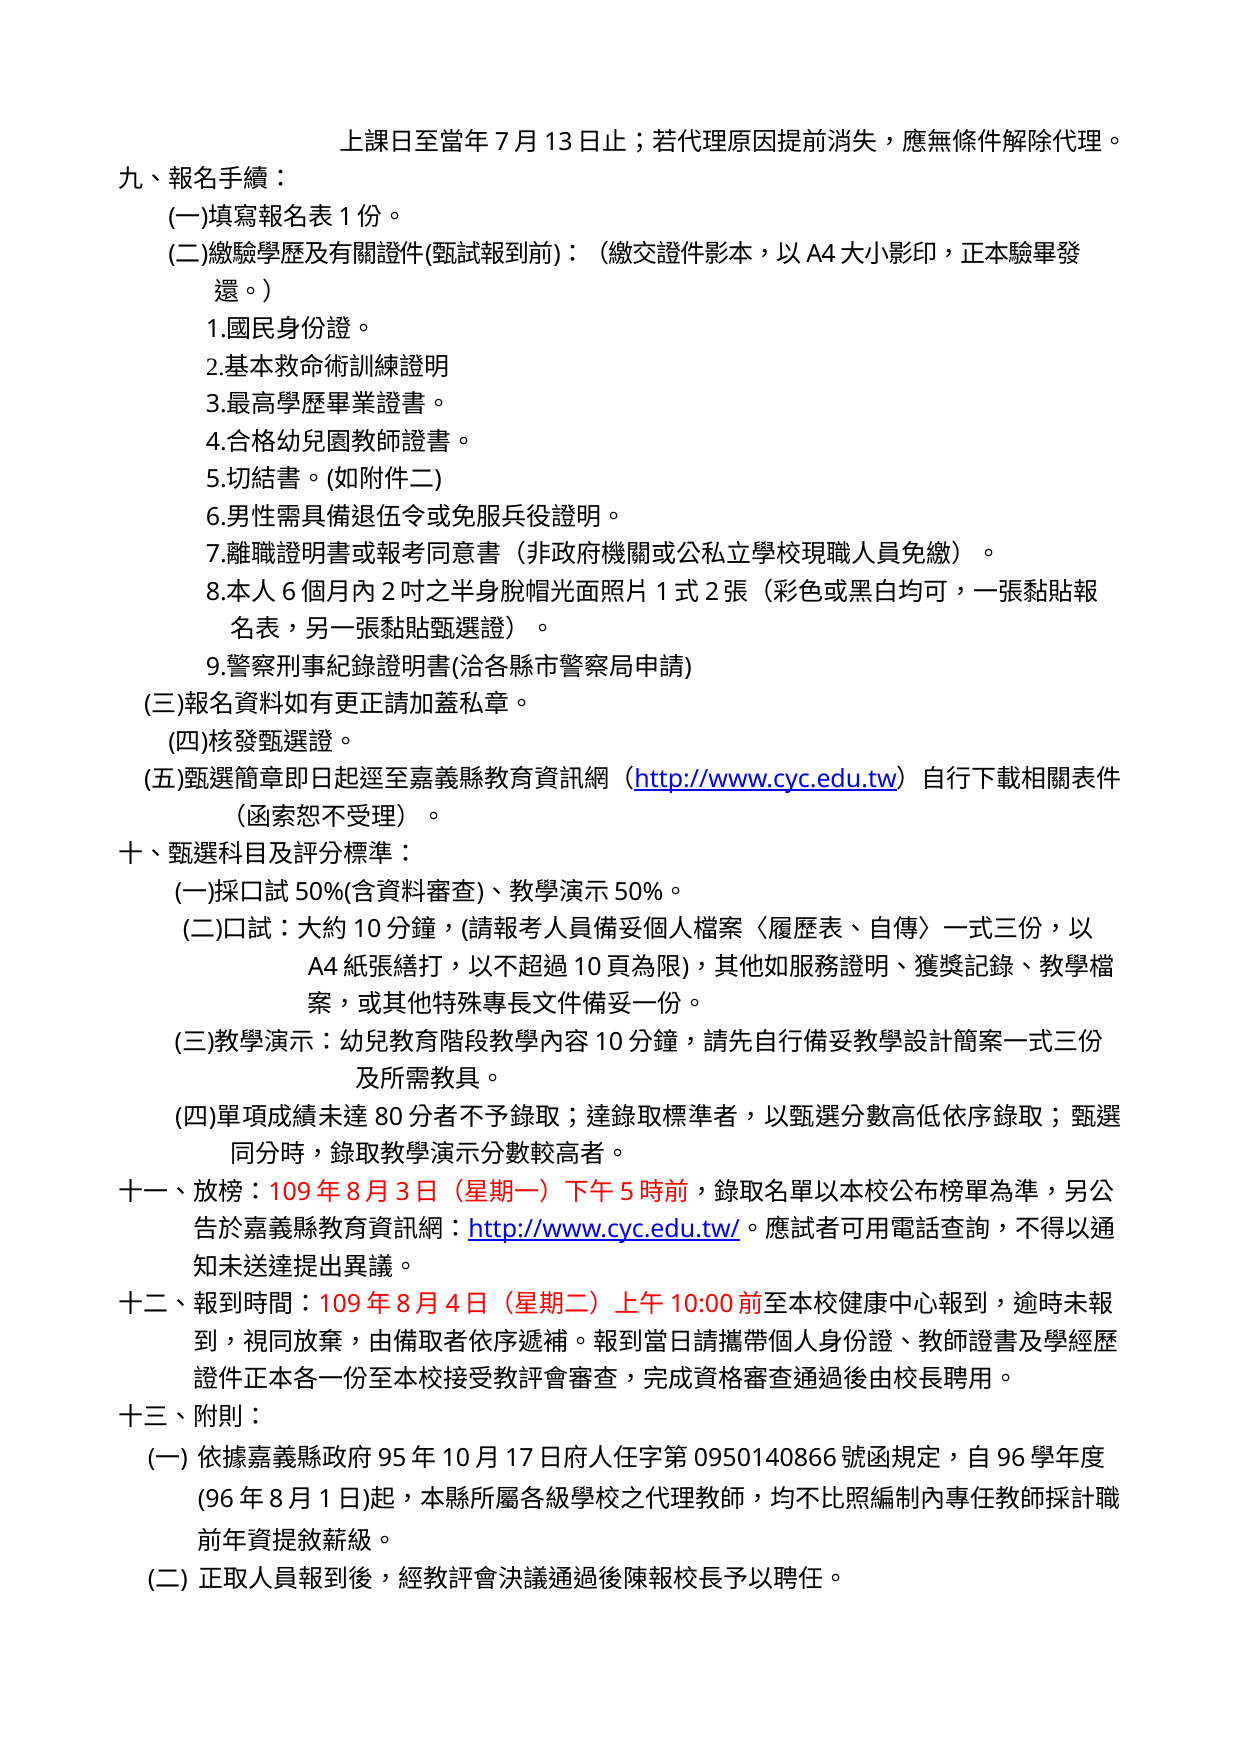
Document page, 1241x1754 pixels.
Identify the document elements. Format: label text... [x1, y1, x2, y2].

text (四)核發甄選證。 [118, 720, 1122, 758]
text (三)教學演示：幼兒教育階段教學內容10分鐘，請先自行備妥教學設計簡案一式三份及所需教具。 [168, 1020, 1122, 1095]
text 5.切結書。(如附件二) [118, 458, 1122, 495]
text (四)單項成績未達80分者不予錄取；達錄取標準者，以甄選分數高低依序錄取；甄選同分時，錄取教學演示分數較高者。 [168, 1095, 1122, 1170]
text 2.基本救命術訓練證明 [118, 345, 1122, 383]
text 7.離職證明書或報考同意書（非政府機關或公私立學校現職人員免繳）。 [118, 533, 1122, 570]
text (二)繳驗學歷及有關證件(甄試報到前)：（繳交證件影本，以A4大小影印，正本驗畢發還。） [168, 233, 1122, 308]
text 1.國民身份證。 [118, 308, 1122, 345]
text 十一、放榜：109年8月3日（星期一）下午5時前，錄取名單以本校公布榜單為準，另公告於嘉義縣教育資訊網：http://www.cyc.edu.tw/。應試者可用電話查詢，不得以通知未送達提出異議。 [118, 1170, 1122, 1283]
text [118, 120, 1122, 158]
text 8.本人6個月內2吋之半身脫帽光面照片1式2張（彩色或黑白均可，一張黏貼報名表，另一張黏貼甄選證）。 [206, 570, 1122, 645]
text (三)報名資料如有更正請加蓋私章。 [118, 683, 1122, 720]
text (二)口試：大約10分鐘，(請報考人員備妥個人檔案〈履歷表、自傳〉一式三份，以A4紙張繕打，以不超過10頁為限)，其他如服務證明、獲獎記錄、教學檔案，或其他特殊專長文件備妥一份。 [183, 908, 1122, 1020]
text 九、報名手續： [118, 158, 1122, 195]
text 9.警察刑事紀錄證明書(洽各縣市警察局申請) [206, 645, 1122, 683]
text 6.男性需具備退伍令或免服兵役證明。 [118, 495, 1122, 533]
text 十二、報到時間：109年8月4日（星期二）上午10:00前至本校健康中心報到，逾時未報到，視同放棄，由備取者依序遞補。報到當日請攜帶個人身份證、教師證書及學經歷證件正本各一份至本校接受教評會審查，完成資格審查通過後由校長聘用。 [118, 1283, 1122, 1395]
text 3.最高學歷畢業證書。 [118, 383, 1122, 420]
list 依據嘉義縣政府府人任字第0950140866號函規定，自96學年度 [148, 1433, 1122, 1474]
text 十、甄選科目及評分標準： [118, 833, 1122, 870]
text (一)採口試50%(含資料審查)、教學演示50%。 [118, 870, 1122, 908]
text 4.合格幼兒園教師證書。 [118, 420, 1122, 458]
text 十三、附則： [118, 1395, 1122, 1433]
list 正取人員報到後，經教評會決議通過後陳報校長予以聘任。 [148, 1558, 1122, 1595]
text (一)填寫報名表1份。 [156, 195, 1122, 233]
text (五)甄選簡章即日起逕至嘉義縣教育資訊網（http://www.cyc.edu.tw）自行下載相關表件（函索恕不受理）。 [118, 758, 1122, 833]
text (96年8月1日)起，本縣所屬各級學校之代理教師，均不比照編制內專任教師採計職前年資提敘薪級。 [198, 1474, 1122, 1558]
